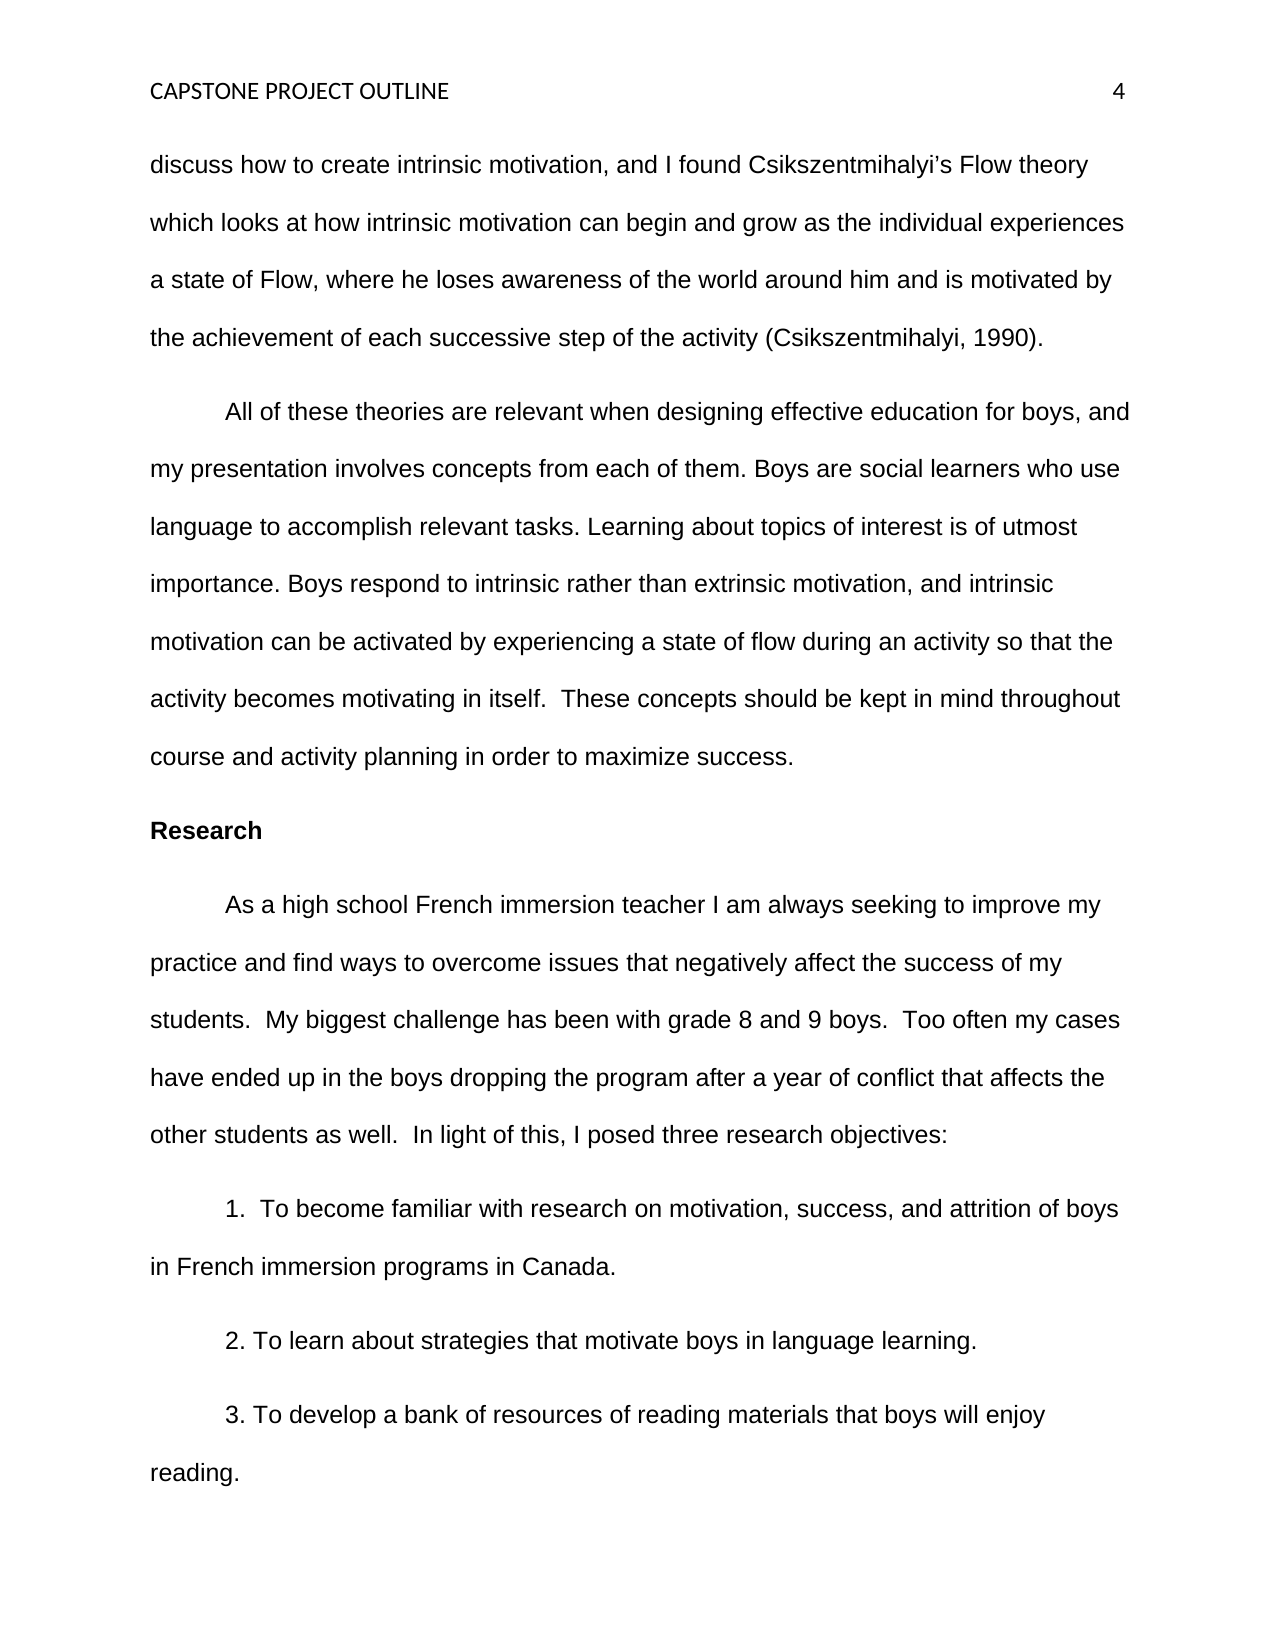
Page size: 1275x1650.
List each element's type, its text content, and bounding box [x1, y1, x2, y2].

text 1. To become familiar with research on motivation, success, and attrition of boys in French immersion programs in Canada. [150, 1194, 1140, 1280]
text 2. To learn about strategies that motivate boys in language learning. [150, 1326, 1140, 1354]
text As a high school French immersion teacher I am always seeking to improve my practice and find ways to overcome issues that negatively affect the success of my students. My biggest challenge has been with grade 8 and 9 boys. Too often my cases have ended up in the boys dropping the program after a year of conflict that affects the other students as well. In light of this, I posed three research objectives: [150, 890, 1140, 1149]
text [150, 150, 1140, 351]
text 3. To develop a bank of resources of reading materials that boys will enjoy reading. [150, 1400, 1140, 1486]
text All of these theories are relevant when designing effective education for boys, and my presentation involves concepts from each of them. Boys are social learners who use language to accomplish relevant tasks. Learning about topics of interest is of utmost importance. Boys respond to intrinsic rather than extrinsic motivation, and intrinsic motivation can be activated by experiencing a state of flow during an activity so that the activity becomes motivating in itself. These concepts should be kept in mind throughout course and activity planning in order to maximize success. [150, 397, 1140, 770]
text Research [150, 816, 1140, 844]
